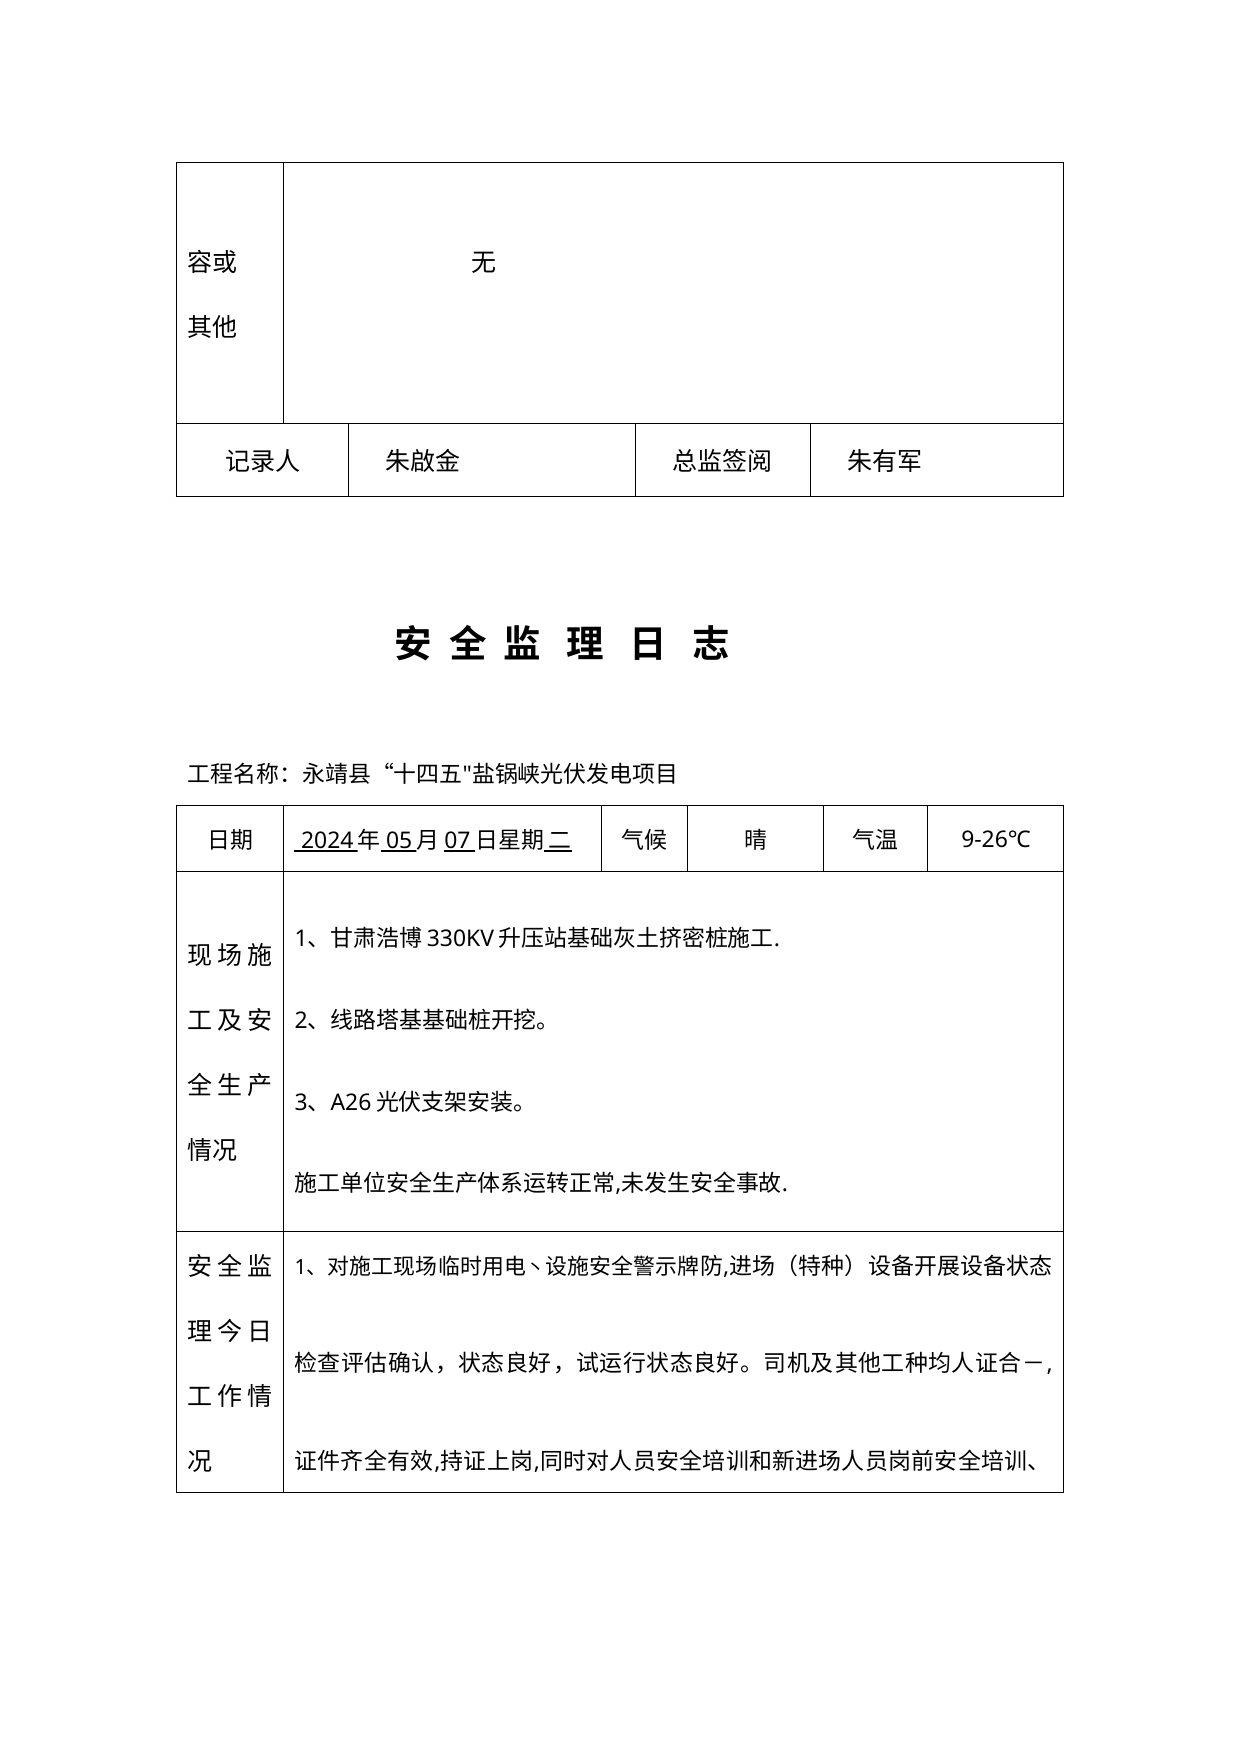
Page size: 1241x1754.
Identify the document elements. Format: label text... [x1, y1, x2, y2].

table_header 日期 [177, 806, 283, 871]
table_header 气候 [602, 806, 687, 871]
table_header 2024年 05月07日星期 二 [284, 806, 601, 871]
table_cell 记录人 [177, 424, 348, 496]
table_header 气温 [824, 806, 927, 871]
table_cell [284, 1232, 1063, 1492]
table_cell 现场施工及安全生产情况 [177, 872, 283, 1231]
table_cell 朱啟金 [349, 424, 635, 496]
table_cell 无 [284, 163, 1063, 423]
subtitle 安 全 监 理 日 志 [187, 608, 1053, 673]
table_cell 1、甘肃浩博330KV升压站基础灰土挤密桩施工. 2、线路塔基基础桩开挖。 3、A26光伏支架安装。 施工单位安全生产体系运转正常,未发生安全事故. [284, 872, 1063, 1231]
table_header 晴 [688, 806, 823, 871]
table_cell 安全监理今日工作情况 [177, 1232, 283, 1492]
text 工程名称：永靖县“十四五"盐锅峡光伏发电项目 [187, 739, 1053, 804]
table_cell 总监签阅 [636, 424, 810, 496]
table_cell 朱有军 [811, 424, 1063, 496]
table_header 9-26℃ [928, 806, 1063, 871]
table_cell 协调内容或 其他 [177, 163, 283, 423]
